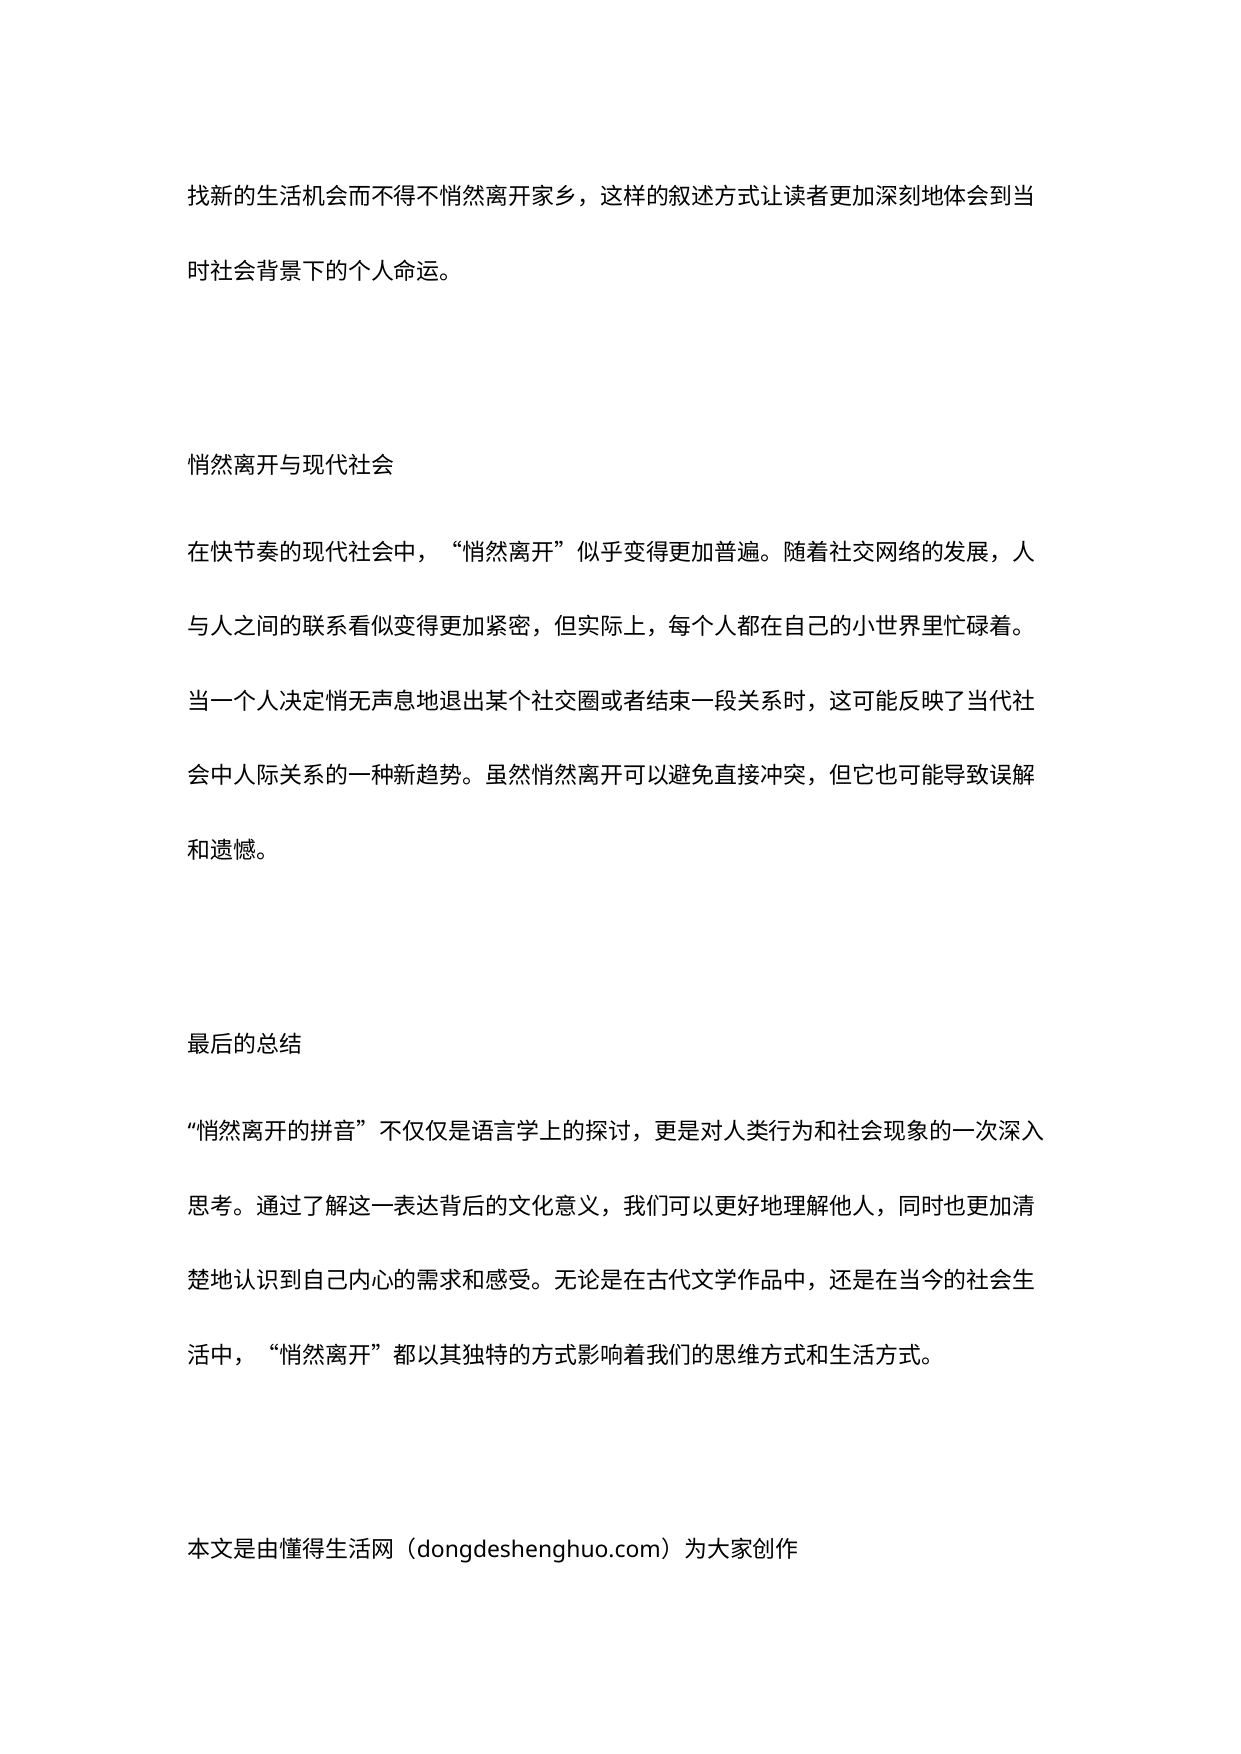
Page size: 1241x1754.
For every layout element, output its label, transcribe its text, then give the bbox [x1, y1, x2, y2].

text “悄然离开的拼音”不仅仅是语言学上的探讨，更是对人类行为和社会现象的一次深入思考。通过了解这一表达背后的文化意义，我们可以更好地理解他人，同时也更加清楚地认识到自己内心的需求和感受。无论是在古代文学作品中，还是在当今的社会生活中，“悄然离开”都以其独特的方式影响着我们的思维方式和生活方式。 [187, 1097, 1053, 1386]
text 最后的总结 [187, 1011, 1053, 1076]
text 本文是由懂得生活网（dongdeshenghuo.com）为大家创作 [187, 1515, 1053, 1580]
text 在快节奏的现代社会中，“悄然离开”似乎变得更加普遍。随着社交网络的发展，人与人之间的联系看似变得更加紧密，但实际上，每个人都在自己的小世界里忙碌着。当一个人决定悄无声息地退出某个社交圈或者结束一段关系时，这可能反映了当代社会中人际关系的一种新趋势。虽然悄然离开可以避免直接冲突，但它也可能导致误解和遗憾。 [187, 517, 1053, 881]
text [187, 162, 1053, 302]
text 悄然离开与现代社会 [187, 431, 1053, 496]
